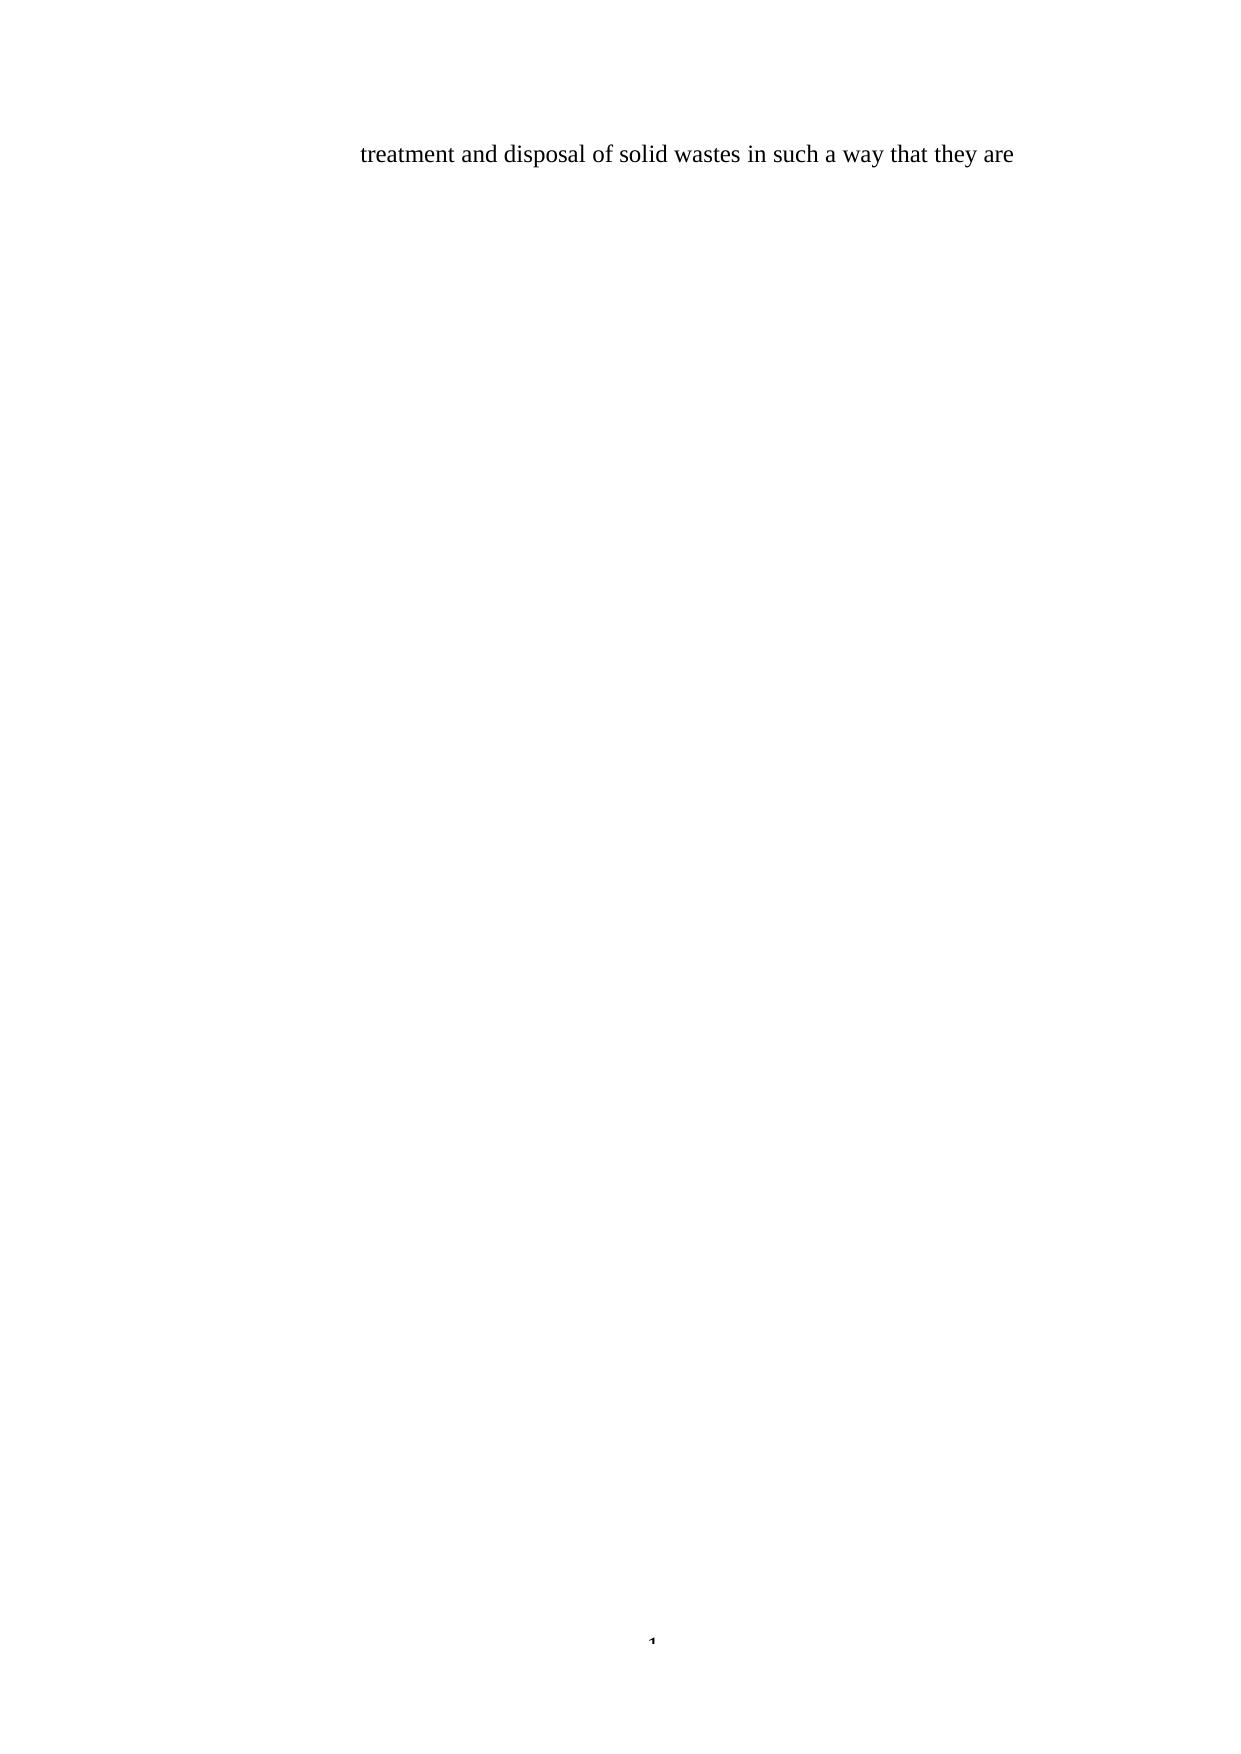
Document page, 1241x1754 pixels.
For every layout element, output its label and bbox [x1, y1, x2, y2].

text [210, 139, 1087, 168]
